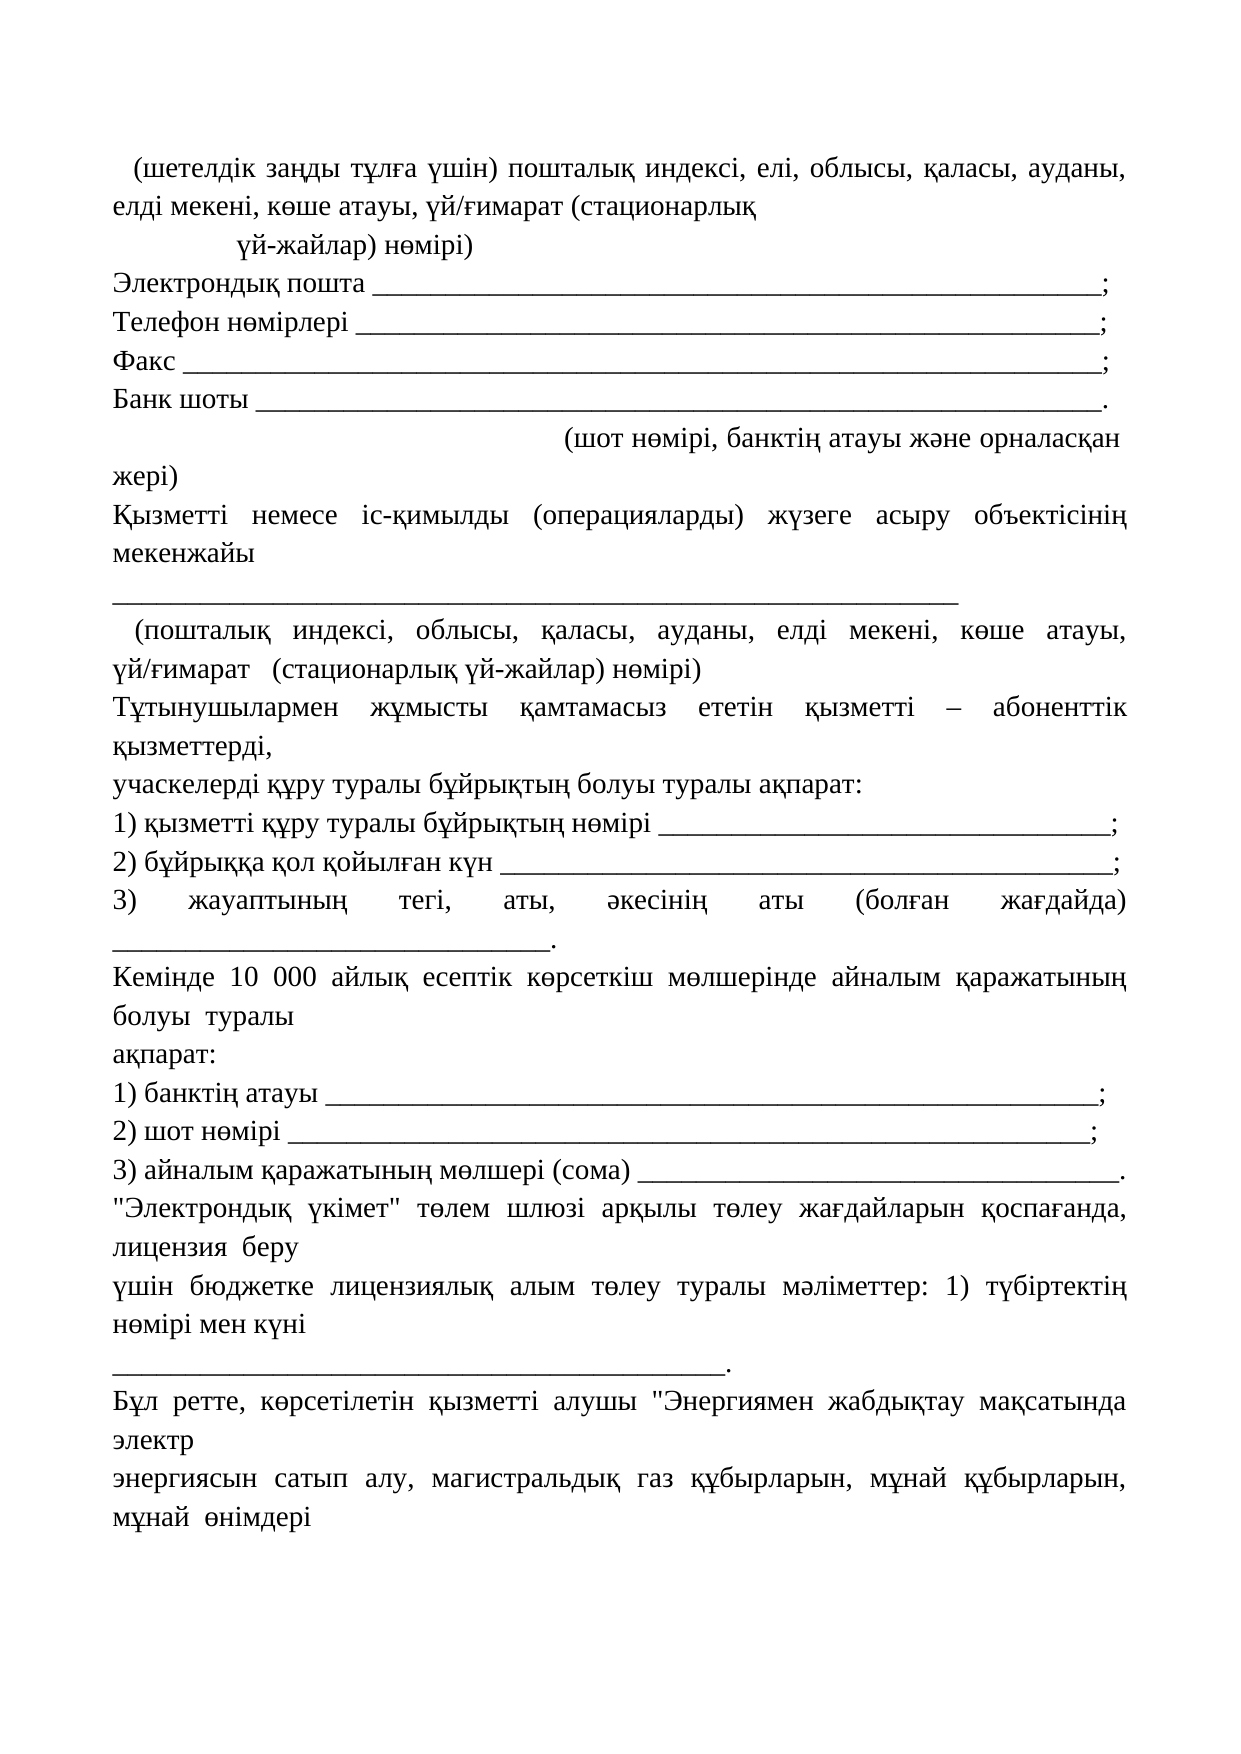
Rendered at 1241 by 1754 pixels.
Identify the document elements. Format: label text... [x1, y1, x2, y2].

text 1) банктің атауы _____________________________________________________; [112, 1075, 1128, 1108]
text 3) айналым қаражатының мөлшері (сома) _________________________________. [112, 1152, 1128, 1186]
text 2) шот нөмірі _______________________________________________________; [112, 1113, 1128, 1147]
text Қызметті немесе іс-қимылды (операцияларды) жүзеге асыру объектісінің мекенжайы [112, 497, 1128, 569]
text (шот нөмірі, банктiң атауы және орналасқан жерi) [112, 420, 1128, 492]
text үшін бюджетке лицензиялық алым төлеу туралы мәліметтер: 1) түбіртектің нөмірі мен күні [112, 1268, 1128, 1340]
text (шетелдік заңды тұлға үшін) пошталық индексі, елі, облысы, қаласы, ауданы, елді мекені, көше атауы, үй/ғимарат (стационарлық [112, 150, 1128, 222]
text 2) бұйрыққа қол қойылған күн __________________________________________; [112, 844, 1128, 877]
text "Электрондық үкімет" төлем шлюзі арқылы төлеу жағдайларын қоспағанда, лицензия беру [112, 1191, 1128, 1263]
text Кемiнде 10 000 айлық есептiк көрсеткiш мөлшерінде айналым қаражатының болуы туралы [112, 959, 1128, 1031]
text үй-жайлар) нөмірі) [112, 227, 1128, 261]
text Тұтынушылармен жұмысты қамтамасыз ететін қызметті – абоненттік қызметтерді, [112, 689, 1128, 762]
text (пошталық индексі, облысы, қаласы, ауданы, елді мекені, көше атауы, үй/ғимарат (стационарлық үй-жайлар) нөмірі) [112, 612, 1128, 684]
text __________________________________________. [112, 1345, 1128, 1378]
text Бұл ретте, көрсетілетін қызметті алушы "Энергиямен жабдықтау мақсатында электр [112, 1383, 1128, 1455]
text Электрондық пошта __________________________________________________; [112, 266, 1128, 299]
text Факс _______________________________________________________________; [112, 343, 1128, 376]
text учаскелерді құру туралы бұйрықтың болуы туралы ақпарат: [112, 767, 1128, 800]
text ақпарат: [112, 1036, 1128, 1070]
text Телефон нөмірлері ___________________________________________________; [112, 304, 1128, 338]
text энергиясын сатып алу, магистральдық газ құбырларын, мұнай құбырларын, мұнай өнiмдерi [112, 1460, 1128, 1532]
text __________________________________________________________ [112, 574, 1128, 607]
text 1) қызметті құру туралы бұйрықтың нөмірі _______________________________; [112, 805, 1128, 839]
text Банк шоты __________________________________________________________. [112, 381, 1128, 415]
text 3) жауаптының тегi, аты, әкесiнiң аты (болған жағдайда) ______________________________. [112, 882, 1128, 954]
